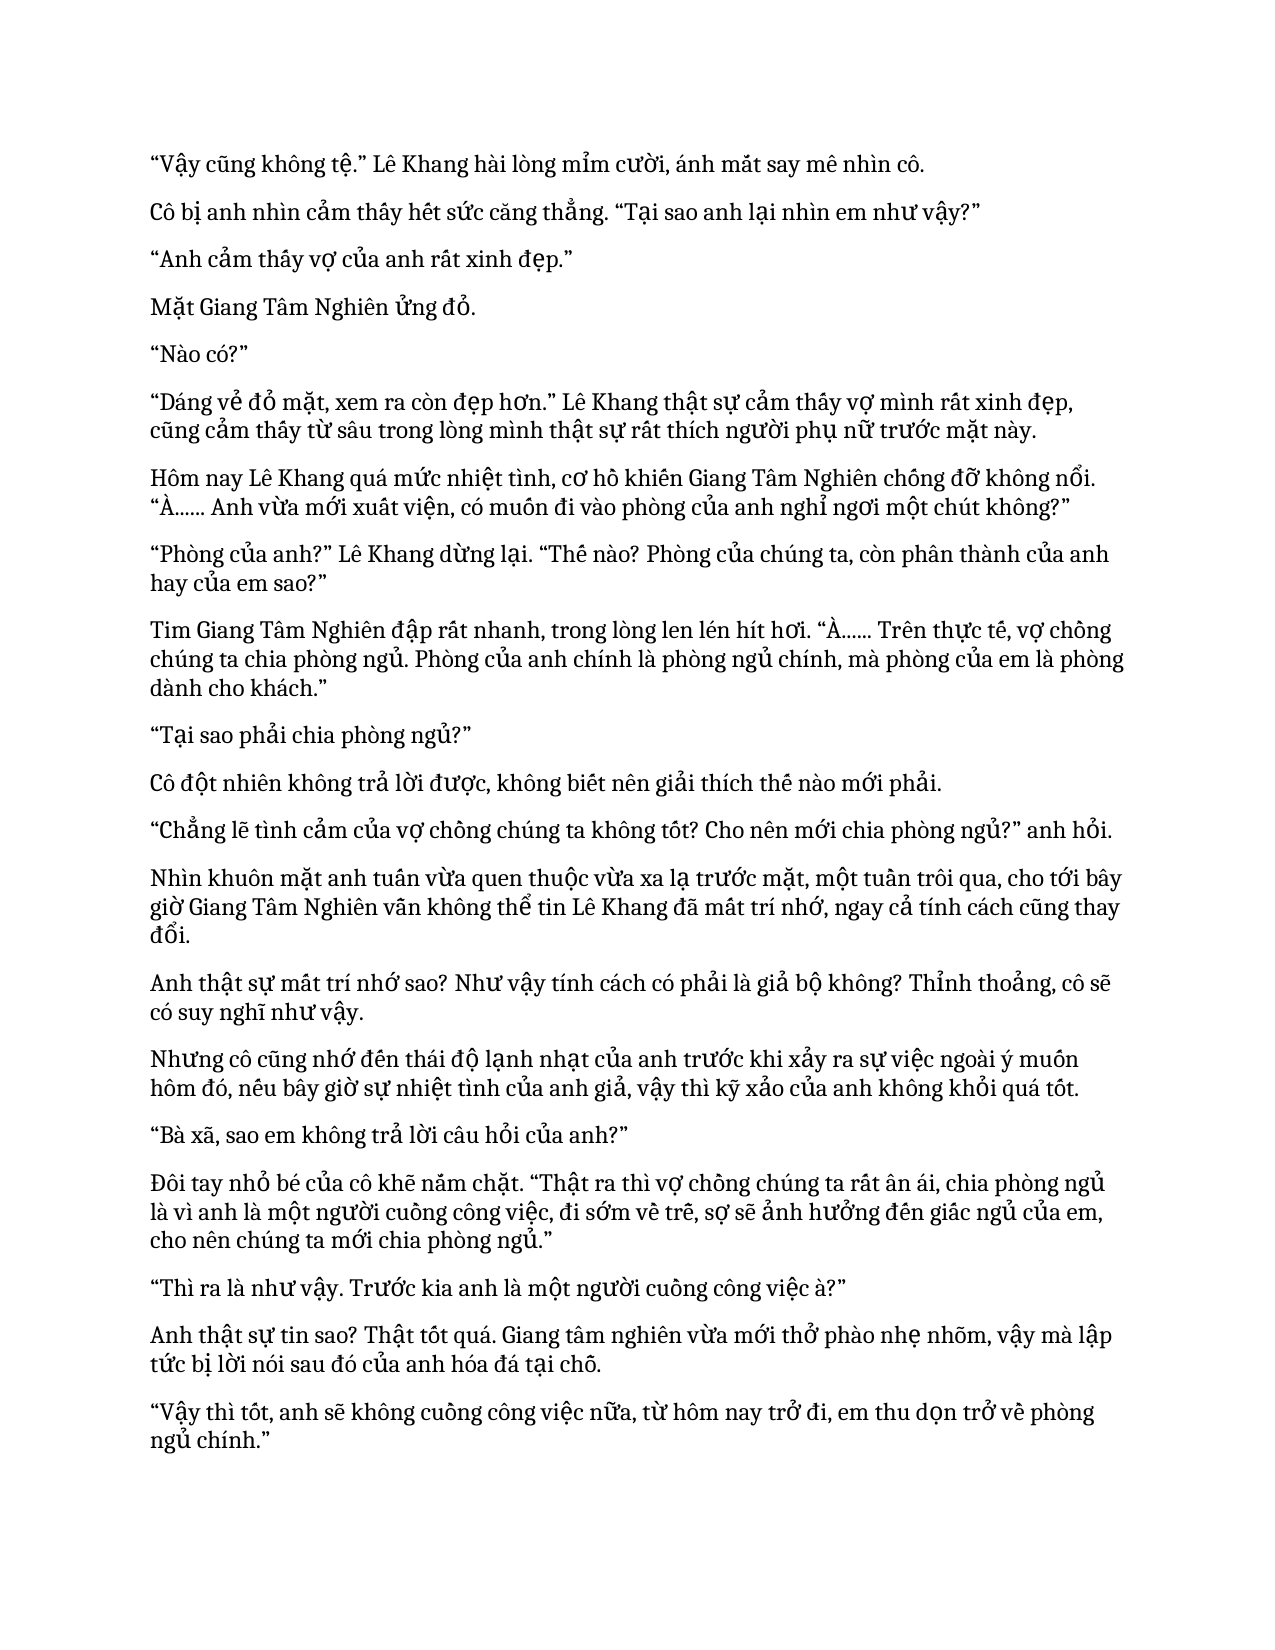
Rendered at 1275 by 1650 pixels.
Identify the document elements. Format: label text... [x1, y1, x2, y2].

text “Vậy thì tốt, anh sẽ không cuồng công việc nữa, từ hôm nay trở đi, em thu dọn trở về phòng ngủ chính.” [150, 1397, 1125, 1455]
text “Vậy cũng không tệ.” Lê Khang hài lòng mỉm cười, ánh mắt say mê nhìn cô. [150, 150, 1125, 179]
text “Tại sao phải chia phòng ngủ?” [150, 721, 1125, 750]
text Đôi tay nhỏ bé của cô khẽ nắm chặt. “Thật ra thì vợ chồng chúng ta rất ân ái, chia phòng ngủ là vì anh là một người cuồng công việc, đi sớm về trễ, sợ sẽ ảnh hưởng đến giấc ngủ của em, cho nên chúng ta mới chia phòng ngủ.” [150, 1169, 1125, 1255]
text “Dáng vẻ đỏ mặt, xem ra còn đẹp hơn.” Lê Khang thật sự cảm thấy vợ mình rất xinh đẹp, cũng cảm thấy từ sâu trong lòng mình thật sự rất thích người phụ nữ trước mặt này. [150, 387, 1125, 445]
text Anh thật sự mất trí nhớ sao? Như vậy tính cách có phải là giả bộ không? Thỉnh thoảng, cô sẽ có suy nghĩ như vậy. [150, 969, 1125, 1026]
text Nhưng cô cũng nhớ đến thái độ lạnh nhạt của anh trước khi xảy ra sự việc ngoài ý muốn hôm đó, nếu bây giờ sự nhiệt tình của anh giả, vậy thì kỹ xảo của anh không khỏi quá tốt. [150, 1045, 1125, 1102]
text Nhìn khuôn mặt anh tuấn vừa quen thuộc vừa xa lạ trước mặt, một tuần trôi qua, cho tới bây giờ Giang Tâm Nghiên vẫn không thể tin Lê Khang đã mất trí nhớ, ngay cả tính cách cũng thay đổi. [150, 864, 1125, 950]
text “Nào có?” [150, 340, 1125, 369]
text “Anh cảm thấy vợ của anh rất xinh đẹp.” [150, 245, 1125, 274]
text Tim Giang Tâm Nghiên đập rất nhanh, trong lòng len lén hít hơi. “À...... Trên thực tế, vợ chồng chúng ta chia phòng ngủ. Phòng của anh chính là phòng ngủ chính, mà phòng của em là phòng dành cho khách.” [150, 616, 1125, 702]
text “Bà xã, sao em không trả lời câu hỏi của anh?” [150, 1121, 1125, 1150]
text Hôm nay Lê Khang quá mức nhiệt tình, cơ hồ khiến Giang Tâm Nghiên chống đỡ không nổi. “À...... Anh vừa mới xuất viện, có muốn đi vào phòng của anh nghỉ ngơi một chút không?” [150, 464, 1125, 521]
text Cô đột nhiên không trả lời được, không biết nên giải thích thế nào mới phải. [150, 769, 1125, 797]
text Mặt Giang Tâm Nghiên ửng đỏ. [150, 292, 1125, 321]
text “Chẳng lẽ tình cảm của vợ chồng chúng ta không tốt? Cho nên mới chia phòng ngủ?” anh hỏi. [150, 816, 1125, 845]
text “Thì ra là như vậy. Trước kia anh là một người cuồng công việc à?” [150, 1274, 1125, 1302]
text Cô bị anh nhìn cảm thấy hết sức căng thẳng. “Tại sao anh lại nhìn em như vậy?” [150, 197, 1125, 226]
text Anh thật sự tin sao? Thật tốt quá. Giang tâm nghiên vừa mới thở phào nhẹ nhõm, vậy mà lập tức bị lời nói sau đó của anh hóa đá tại chỗ. [150, 1321, 1125, 1379]
text “Phòng của anh?” Lê Khang dừng lại. “Thế nào? Phòng của chúng ta, còn phân thành của anh hay của em sao?” [150, 540, 1125, 597]
